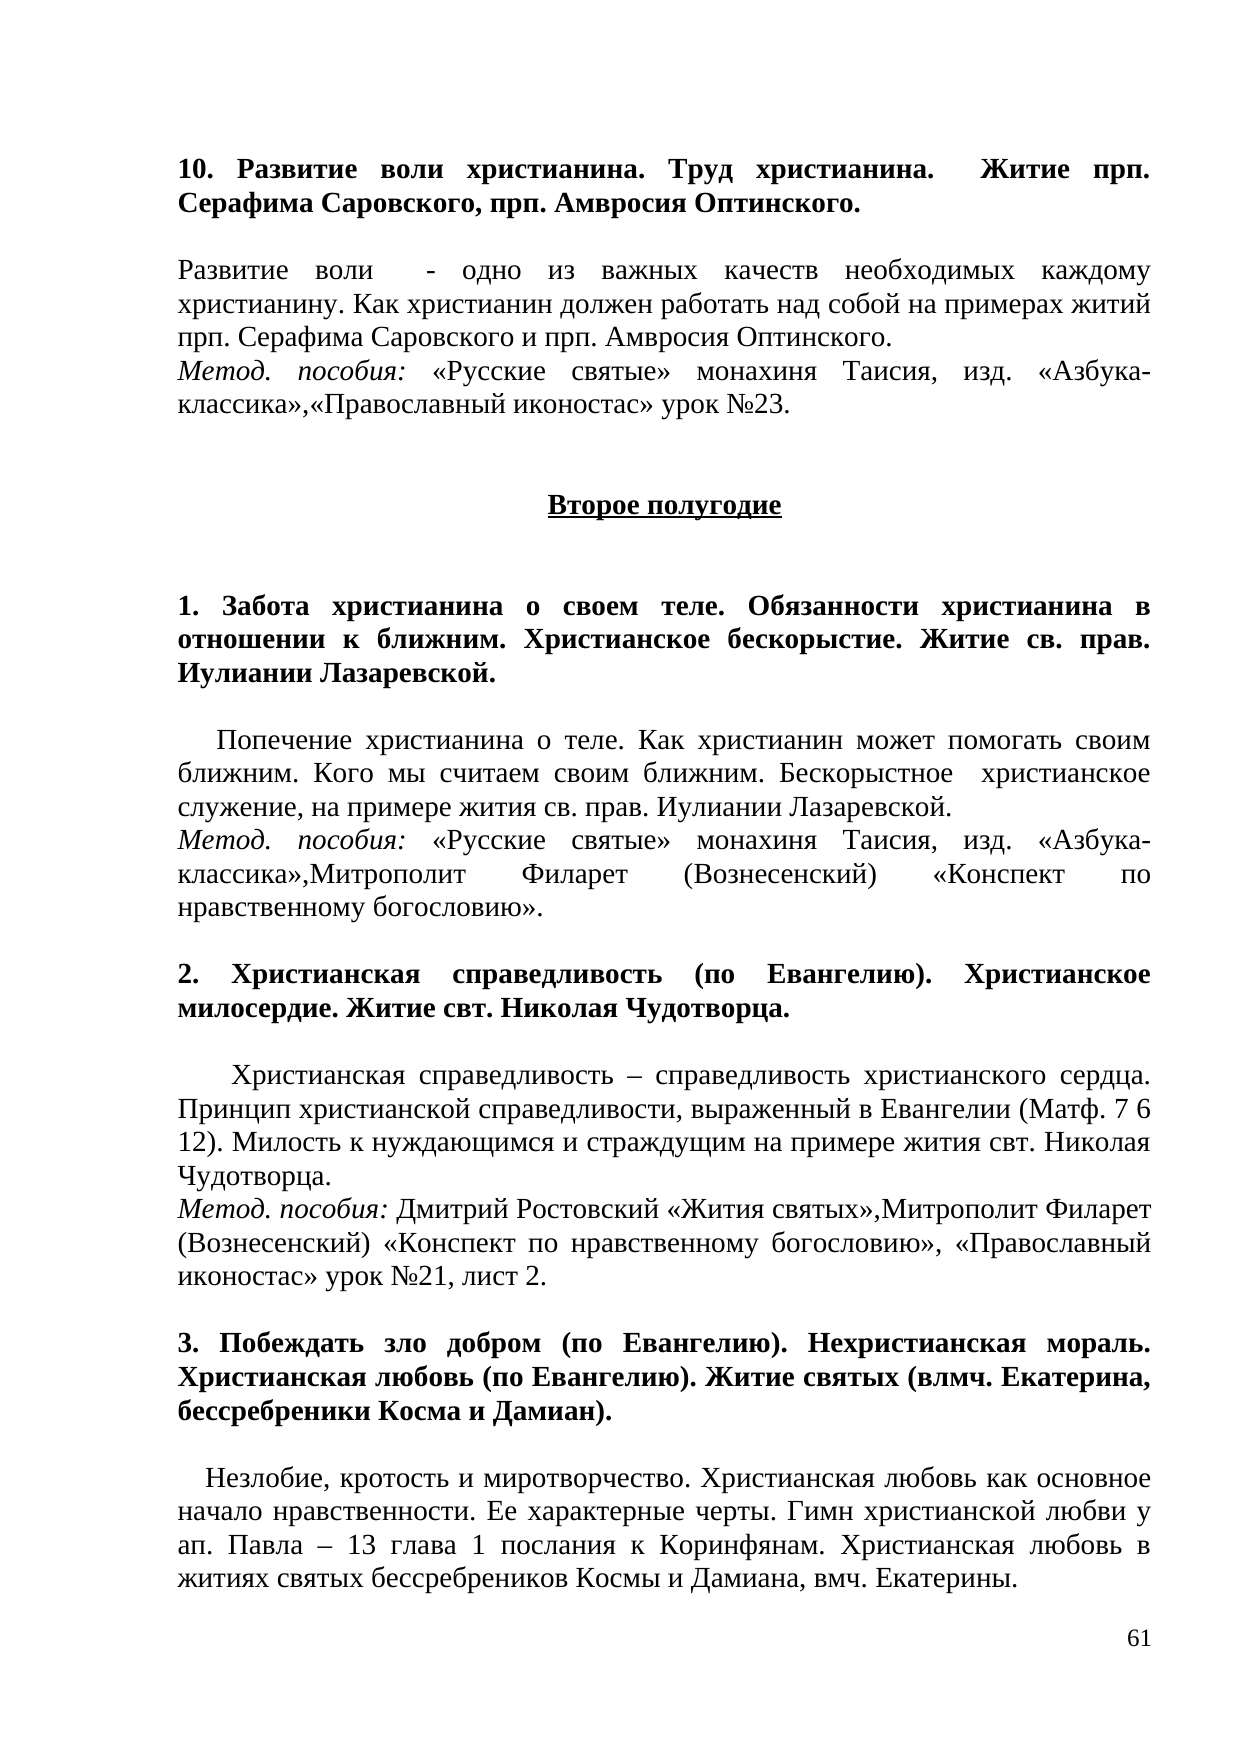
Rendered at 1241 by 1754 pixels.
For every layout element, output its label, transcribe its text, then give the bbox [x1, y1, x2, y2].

text Христианская справедливость – справедливость христианского сердца. Принцип христианской справедливости, выраженный в Евангелии (Матф. 7 6 12). Милость к нуждающимся и страждущим на примере жития свт. Николая Чудотворца. [177, 1057, 1152, 1191]
text 3. Побеждать зло добром (по Евангелию). Нехристианская мораль. Христианская любовь (по Евангелию). Житие святых (влмч. Екатерина, бессребреники Косма и Дамиан). [177, 1326, 1152, 1426]
text Незлобие, кротость и миротворчество. Христианская любовь как основное начало нравственности. Ее характерные черты. Гимн христианской любви у ап. Павла – 13 глава 1 послания к Коринфянам. Христианская любовь в житиях святых бессребреников Космы и Дамиана, вмч. Екатерины. [177, 1460, 1152, 1594]
text Второе полугодие [177, 487, 1152, 521]
text Метод. пособия: «Русские святые» монахиня Таисия, изд. «Азбука-классика»,«Православный иконостас» урок №23. [177, 353, 1152, 420]
text Развитие воли - одно из важных качеств необходимых каждому христианину. Как христианин должен работать над собой на примерах житий прп. Серафима Саровского и прп. Амвросия Оптинского. [177, 252, 1152, 353]
text 2. Христианская справедливость (по Евангелию). Христианское милосердие. Житие свт. Николая Чудотворца. [177, 957, 1152, 1024]
text 1. Забота христианина о своем теле. Обязанности христианина в отношении к ближним. Христианское бескорыстие. Житие св. прав. Иулиании Лазаревской. [177, 588, 1152, 688]
text Попечение христианина о теле. Как христианин может помогать своим ближним. Кого мы считаем своим ближним. Бескорыстное христианское служение, на примере жития св. прав. Иулиании Лазаревской. [177, 722, 1152, 822]
text Метод. пособия: Дмитрий Ростовский «Жития святых»,Митрополит Филарет (Вознесенский) «Конспект по нравственному богословию», «Православный иконостас» урок №21, лист 2. [177, 1191, 1152, 1292]
text Метод. пособия: «Русские святые» монахиня Таисия, изд. «Азбука-классика»,Митрополит Филарет (Вознесенский) «Конспект по нравственному богословию». [177, 822, 1152, 923]
text 10. Развитие воли христианина. Труд христианина. Житие прп. Серафима Саровского, прп. Амвросия Оптинского. [177, 152, 1152, 219]
